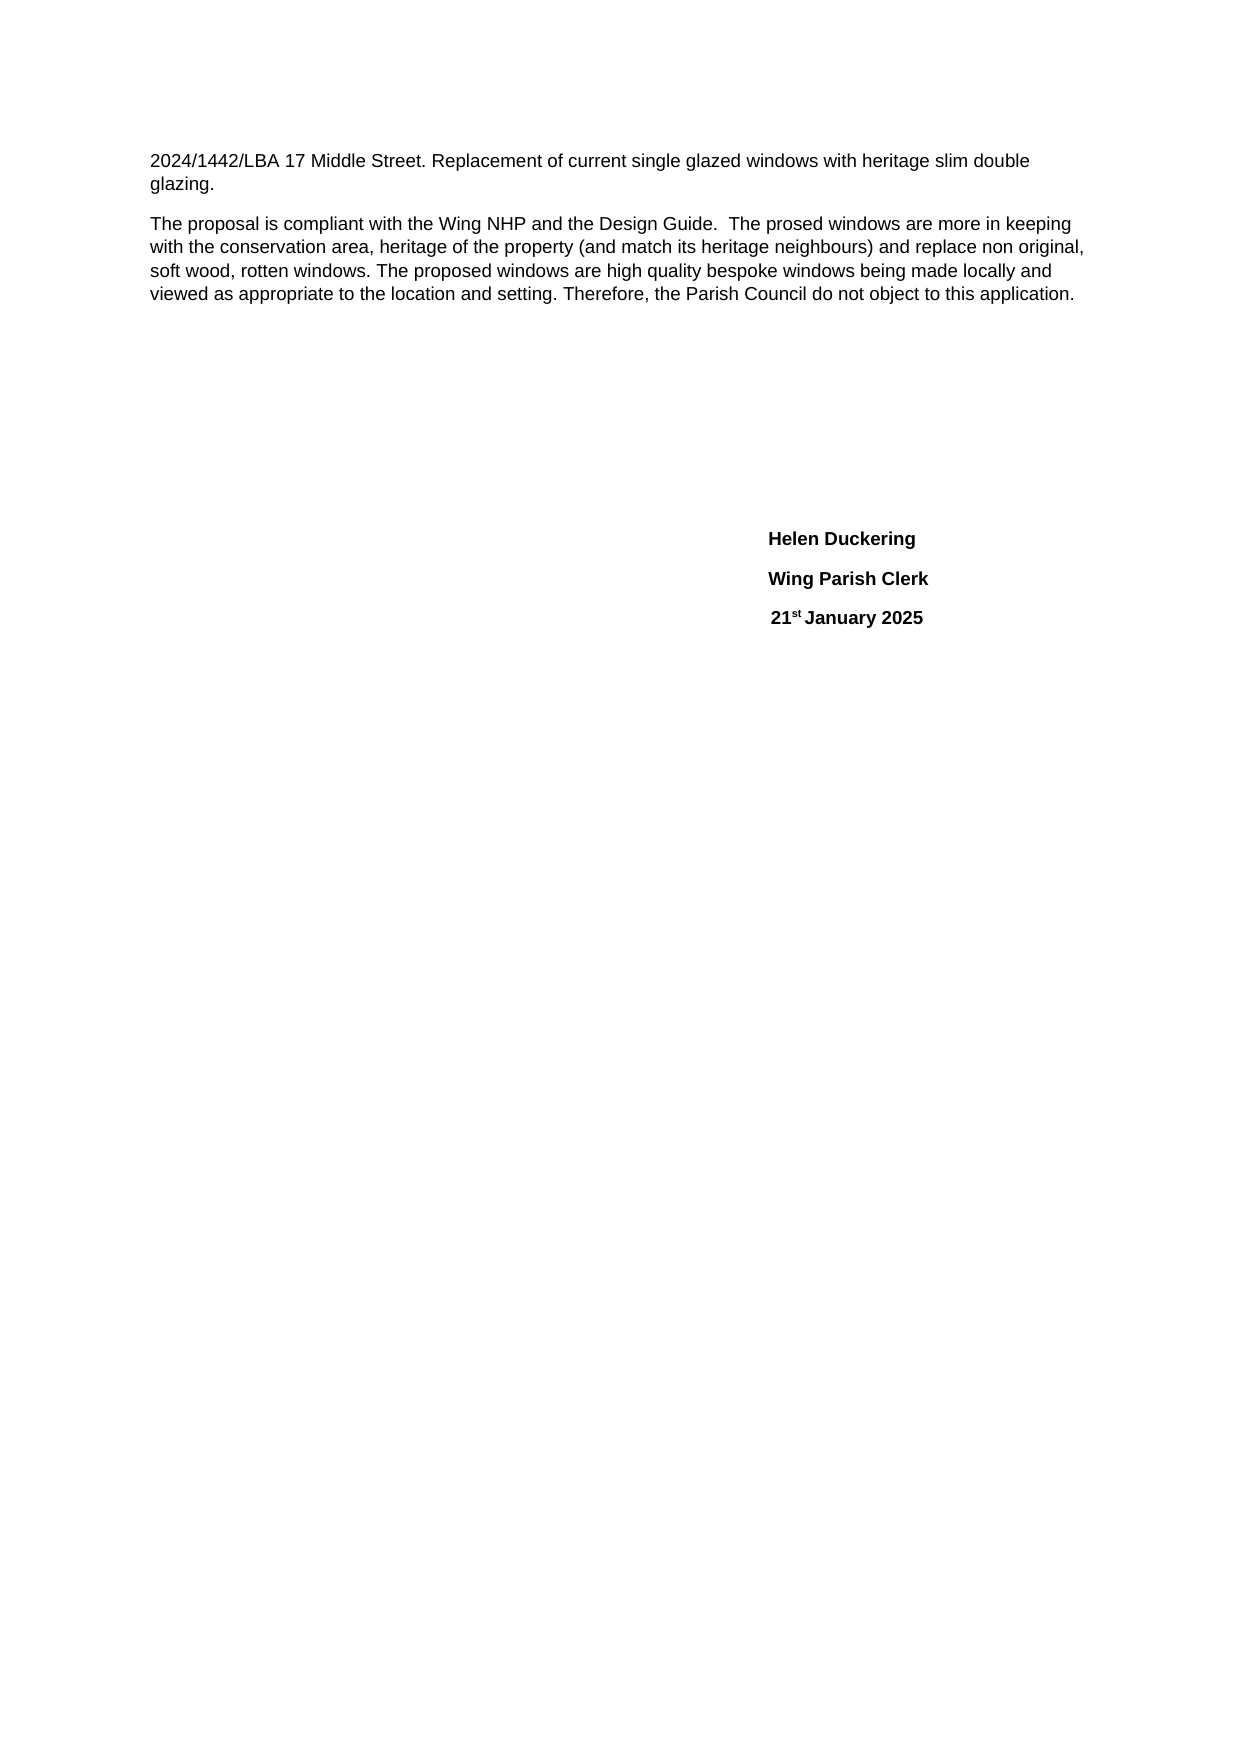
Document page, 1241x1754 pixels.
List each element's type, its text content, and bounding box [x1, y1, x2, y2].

text 2024/1442/LBA 17 Middle Street. Replacement of current single glazed windows with heritage slim double glazing. [150, 150, 1090, 195]
text Helen Duckering [150, 527, 1090, 549]
text The proposal is compliant with the Wing NHP and the Design Guide. The prosed windows are more in keeping with the conservation area, heritage of the property (and match its heritage neighbours) and replace non original, soft wood, rotten windows. The proposed windows are high quality bespoke windows being made locally and viewed as appropriate to the location and setting. Therefore, the Parish Council do not object to this application. [150, 213, 1090, 304]
text 21st January 2025 [150, 607, 1090, 629]
text Wing Parish Clerk [150, 567, 1090, 589]
